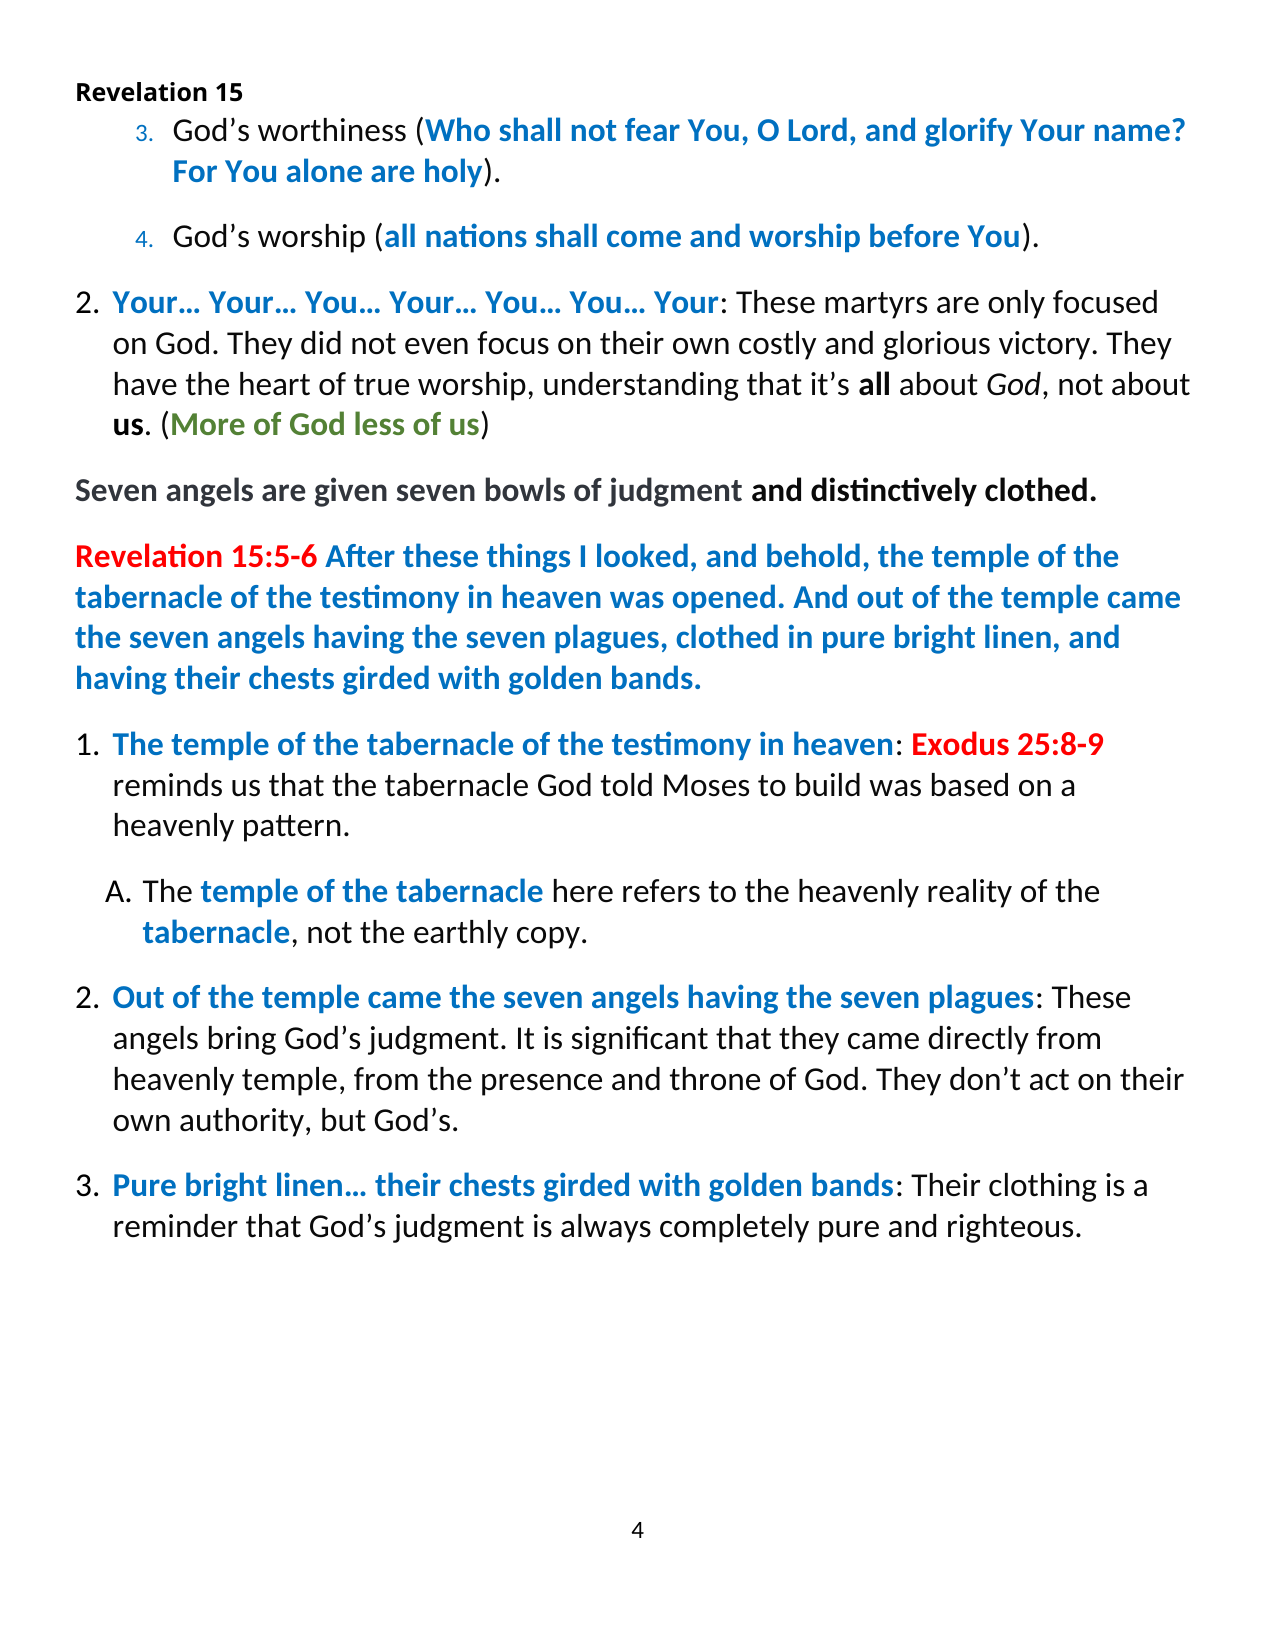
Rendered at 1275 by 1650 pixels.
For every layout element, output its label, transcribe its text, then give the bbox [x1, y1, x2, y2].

list God’s worship (all nations shall come and worship before You). [135, 216, 1200, 256]
list Pure bright linen… their chests girded with golden bands: Their clothing is a reminder that God’s judgment is always completely pure and righteous. [75, 1164, 1200, 1246]
list God’s worthiness (Who shall not fear You, O Lord, and glorify Your name? For You alone are holy). [135, 109, 1200, 191]
list The temple of the tabernacle here refers to the heavenly reality of the tabernacle, not the earthly copy. [105, 870, 1200, 951]
list Your… Your… You… Your… You… You… Your: These martyrs are only focused on God. They did not even focus on their own costly and glorious victory. They have the heart of true worship, understanding that it’s all about God, not about us. (More of God less of us) [75, 281, 1200, 444]
text Seven angels are given seven bowls of judgment and distinctively clothed. [75, 469, 1200, 510]
list The temple of the tabernacle of the testimony in heaven: Exodus 25:8-9 reminds us that the tabernacle God told Moses to build was based on a heavenly pattern. [75, 723, 1200, 845]
text Revelation 15:5-6 After these things I looked, and behold, the temple of the tabernacle of the testimony in heaven was opened. And out of the temple came the seven angels having the seven plagues, clothed in pure bright linen, and having their chests girded with golden bands. [75, 535, 1200, 698]
list Out of the temple came the seven angels having the seven plagues: These angels bring God’s judgment. It is significant that they came directly from heavenly temple, from the presence and throne of God. They don’t act on their own authority, but God’s. [75, 976, 1200, 1139]
